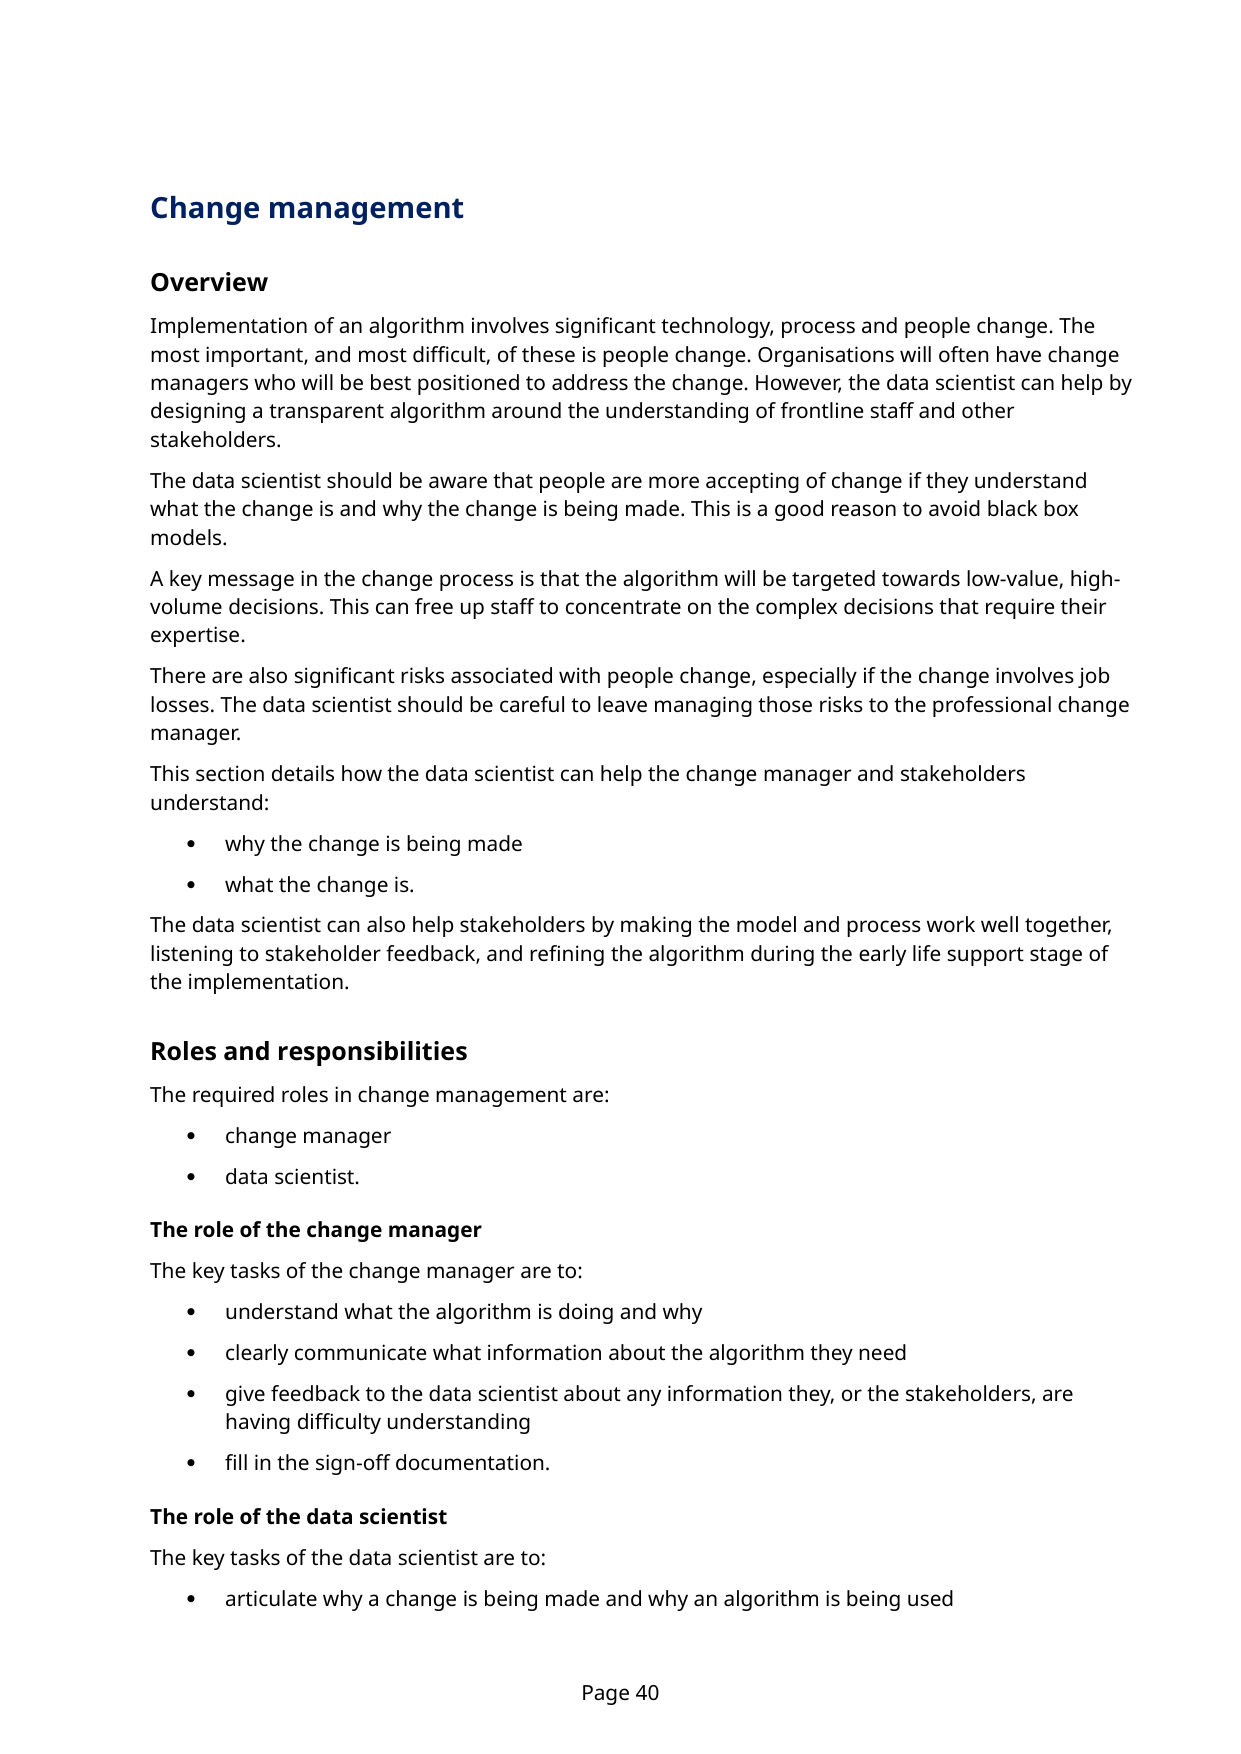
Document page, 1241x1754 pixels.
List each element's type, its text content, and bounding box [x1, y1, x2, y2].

subtitle The role of the change manager [150, 1215, 1137, 1244]
subtitle The role of the data scientist [150, 1502, 1137, 1530]
list what the change is. [187, 870, 1139, 898]
list data scientist. [187, 1162, 1139, 1190]
text This section details how the data scientist can help the change manager and stakeholders understand: [150, 759, 1137, 816]
subtitle Roles and responsibilities [150, 1033, 1137, 1067]
text The data scientist can also help stakeholders by making the model and process work well together, listening to stakeholder feedback, and refining the algorithm during the early life support stage of the implementation. [150, 911, 1137, 996]
text The key tasks of the change manager are to: [150, 1256, 1137, 1285]
text The data scientist should be aware that people are more accepting of change if they understand what the change is and why the change is being made. This is a good reason to avoid black box models. [150, 466, 1137, 551]
list clearly communicate what information about the algorithm they need [187, 1338, 1139, 1367]
text Implementation of an algorithm involves significant technology, process and people change. The most important, and most difficult, of these is people change. Organisations will often have change managers who will be best positioned to address the change. However, the data scientist can help by designing a transparent algorithm around the understanding of frontline staff and other stakeholders. [150, 311, 1137, 453]
text A key message in the change process is that the algorithm will be targeted towards low-value, high-volume decisions. This can free up staff to concentrate on the complex decisions that require their expertise. [150, 564, 1137, 649]
text There are also significant risks associated with people change, especially if the change involves job losses. The data scientist should be careful to leave managing those risks to the professional change manager. [150, 662, 1137, 747]
list give feedback to the data scientist about any information they, or the stakeholders, are having difficulty understanding [187, 1379, 1139, 1436]
list articulate why a change is being made and why an algorithm is being used [187, 1584, 1139, 1612]
list why the change is being made [187, 829, 1139, 857]
list understand what the algorithm is doing and why [187, 1297, 1139, 1326]
text The key tasks of the data scientist are to: [150, 1543, 1137, 1571]
list change manager [187, 1121, 1139, 1149]
list fill in the sign-off documentation. [187, 1448, 1139, 1477]
subtitle Overview [150, 265, 1137, 299]
subtitle Change management [150, 187, 1137, 227]
text The required roles in change management are: [150, 1080, 1137, 1108]
